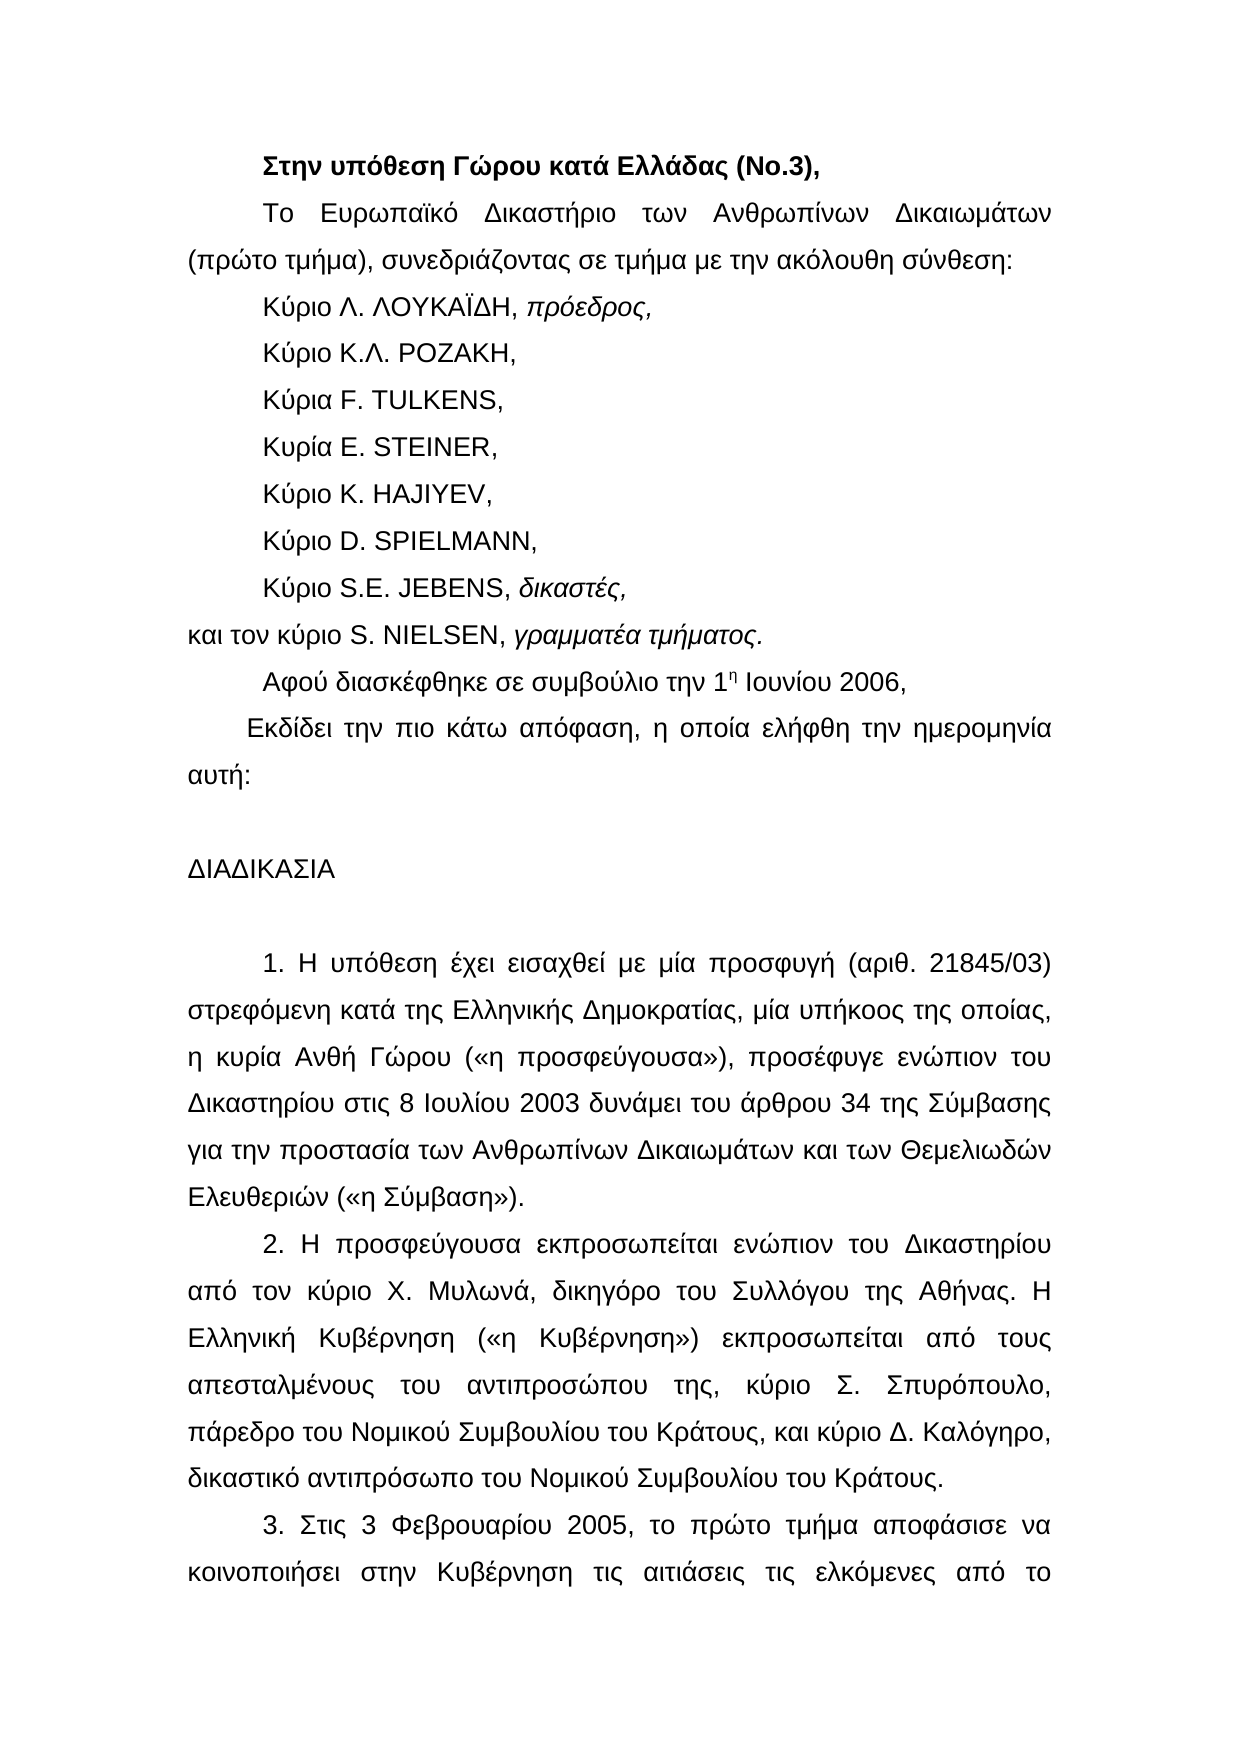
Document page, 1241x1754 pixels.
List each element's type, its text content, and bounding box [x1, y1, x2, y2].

text Κυρία E. STEINER, [187, 431, 1053, 462]
text Κύριο Κ.Λ. ΡΟΖΑΚΗ, [187, 337, 1053, 369]
text και τον κύριο S. NIELSEN, γραμματέα τμήματος. [187, 619, 1053, 650]
text Κύρια F. TULKENS, [187, 384, 1053, 416]
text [187, 1509, 1053, 1587]
text Κύριο D. SPIELMANN, [187, 525, 1053, 556]
text Εκδίδει την πιο κάτω απόφαση, η οποία ελήφθη την ημερομηνία αυτή: [187, 712, 1053, 791]
text Στην υπόθεση Γώρου κατά Ελλάδας (Νο.3), [187, 150, 1053, 181]
text ΔΙΑΔΙΚΑΣΙΑ [187, 853, 1053, 884]
text 1. Η υπόθεση έχει εισαχθεί με μία προσφυγή (αριθ. 21845/03) στρεφόμενη κατά της Ελληνικής Δημοκρατίας, μία υπήκοος της οποίας, η κυρία Ανθή Γώρου («η προσφεύγουσα»), προσέφυγε ενώπιον του Δικαστηρίου στις 8 Ιουλίου 2003 δυνάμει του άρθρου 34 της Σύμβασης για την προστασία των Ανθρωπίνων Δικαιωμάτων και των Θεμελιωδών Ελευθεριών («η Σύμβαση»). [187, 947, 1053, 1212]
text Κύριο S.E. JEBENS, δικαστές, [187, 572, 1053, 603]
text Κύριο K. HAJIYEV, [187, 478, 1053, 509]
text Κύριο Λ. ΛΟΥΚΑΪΔΗ, πρόεδρος, [187, 291, 1053, 322]
text Το Ευρωπαϊκό Δικαστήριο των Ανθρωπίνων Δικαιωμάτων (πρώτο τμήμα), συνεδριάζοντας σε τμήμα με την ακόλουθη σύνθεση: [187, 197, 1053, 275]
text Αφού διασκέφθηκε σε συμβούλιο την 1η Ιουνίου 2006, [187, 666, 1053, 697]
text 2. Η προσφεύγουσα εκπροσωπείται ενώπιον του Δικαστηρίου από τον κύριο Χ. Μυλωνά, δικηγόρο του Συλλόγου της Αθήνας. Η Ελληνική Κυβέρνηση («η Κυβέρνηση») εκπροσωπείται από τους απεσταλμένους του αντιπροσώπου της, κύριο Σ. Σπυρόπουλο, πάρεδρο του Νομικού Συμβουλίου του Κράτους, και κύριο Δ. Καλόγηρο, δικαστικό αντιπρόσωπο του Νομικού Συμβουλίου του Κράτους. [187, 1228, 1053, 1494]
